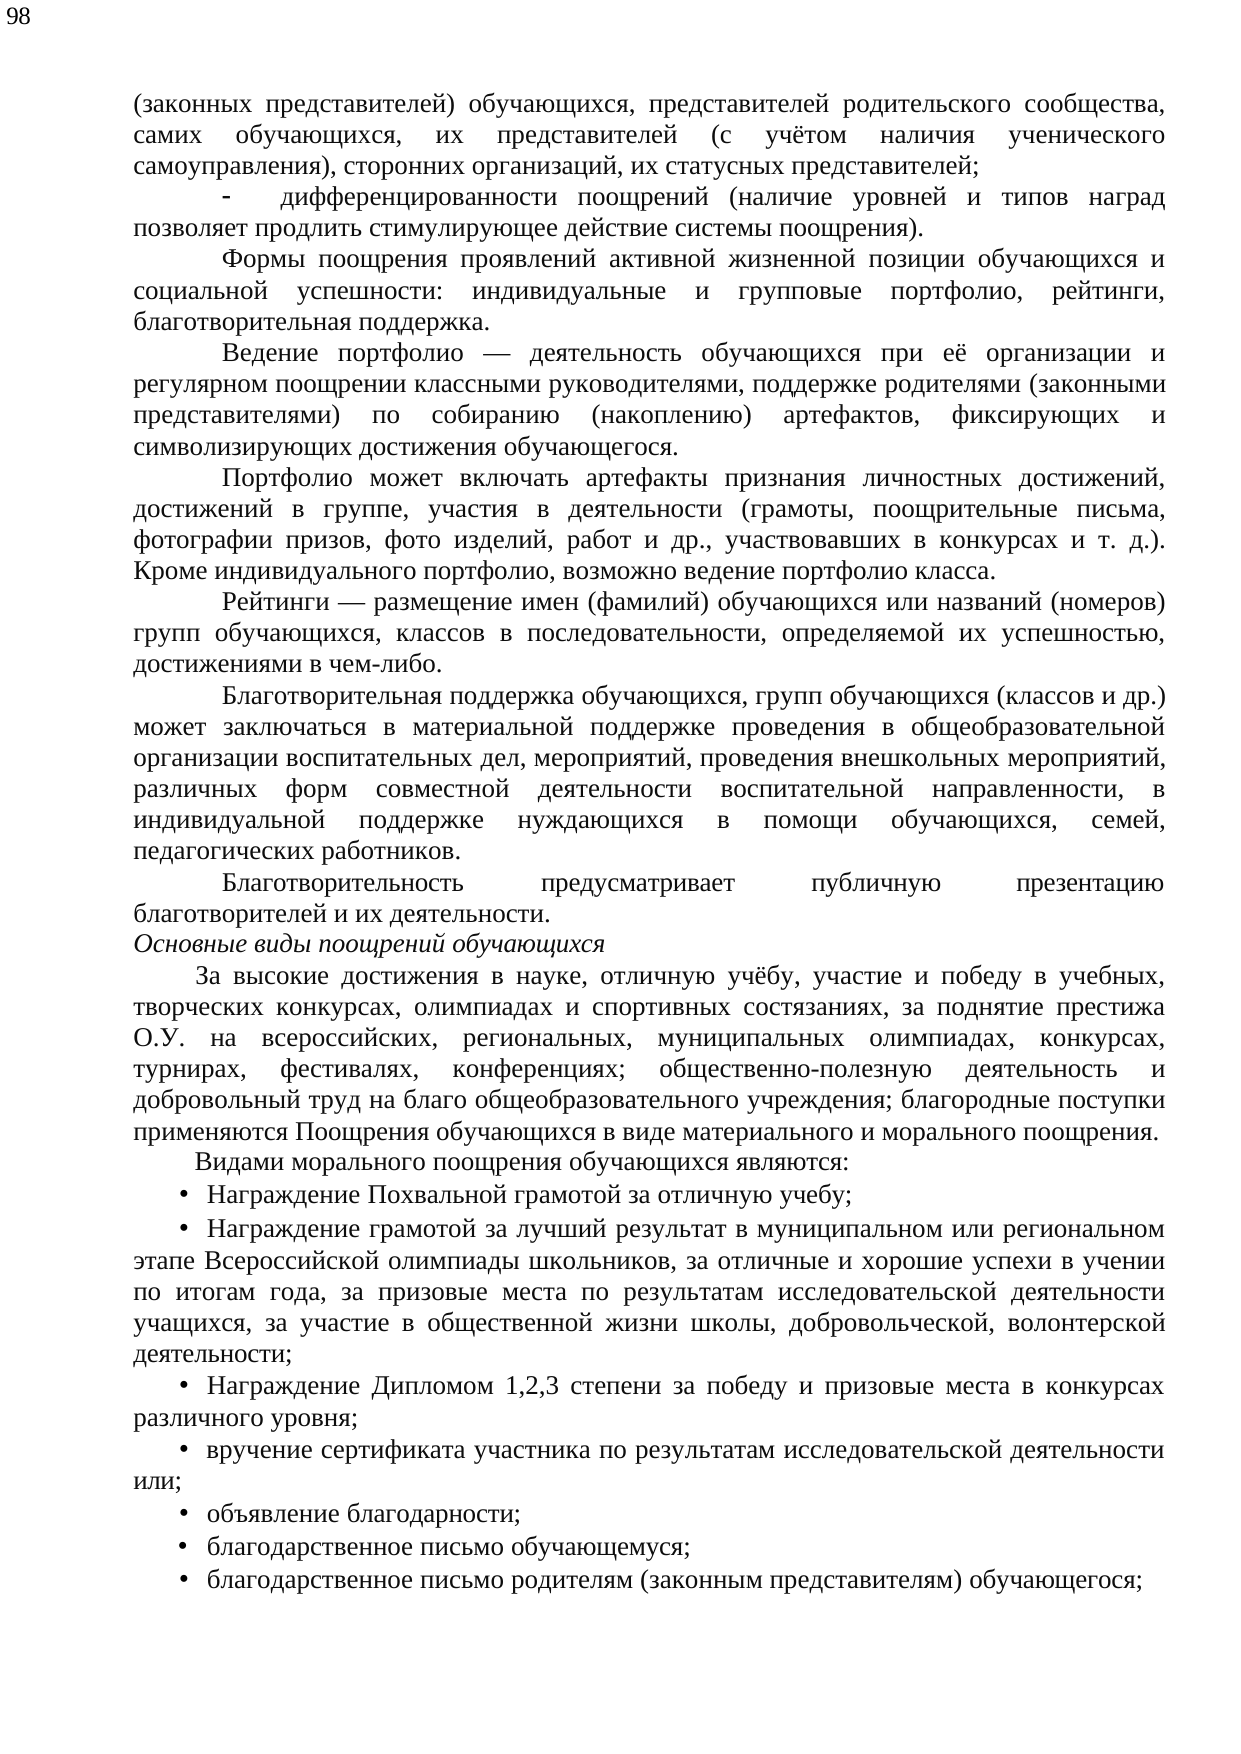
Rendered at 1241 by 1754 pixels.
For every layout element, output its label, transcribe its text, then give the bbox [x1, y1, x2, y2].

text (законных представителей) обучающихся, представителей родительского сообщества, самих обучающихся, их представителей (с учётом наличия ученического самоуправления), сторонних организаций, их статусных представителей; [133, 87, 1167, 180]
list Награждение грамотой за лучший результат в муниципальном или региональном этапе Всероссийской олимпиады школьников, за отличные и хорошие успехи в учении по итогам года, за призовые места по результатам исследовательской деятельности учащихся, за участие в общественной жизни школы, добровольческой, волонтерской деятельности; [133, 1210, 1167, 1368]
list вручение сертификата участника по результатам исследовательской деятельности или; [133, 1432, 1166, 1495]
text Благотворительная поддержка обучающихся, групп обучающихся (классов и др.) может заключаться в материальной поддержке проведения в общеобразовательной организации воспитательных дел, мероприятий, проведения внешкольных мероприятий, различных форм совместной деятельности воспитательной направленности, в индивидуальной поддержке нуждающихся в помощи обучающихся, семей, педагогических работников. [133, 679, 1167, 866]
list благодарственное письмо обучающемуся; [177, 1529, 1226, 1562]
text Благотворительность предусматривает публичную презентацию благотворителей и их деятельности. [133, 866, 1166, 928]
text Видами морального поощрения обучающихся являются: [194, 1146, 1226, 1177]
text Рейтинги — размещение имен (фамилий) обучающихся или названий (номеров) групп обучающихся, классов в последовательности, определяемой их успешностью, достижениями в чем-либо. [133, 585, 1167, 679]
list Награждение Дипломом 1,2,3 степени за победу и призовые места в конкурсах различного уровня; [133, 1368, 1166, 1432]
text За высокие достижения в науке, отличную учёбу, участие и победу в учебных, творческих конкурсах, олимпиадах и спортивных состязаниях, за поднятие престижа О.У. на всероссийских, региональных, муниципальных олимпиадах, конкурсах, турнирах, фестивалях, конференциях; общественно-полезную деятельность и добровольный труд на благо общеобразовательного учреждения; благородные поступки применяются Поощрения обучающихся в виде материального и морального поощрения. [133, 959, 1167, 1146]
list Награждение Похвальной грамотой за отличную учебу; [179, 1177, 1226, 1210]
text Формы поощрения проявлений активной жизненной позиции обучающихся и социальной успешности: индивидуальные и групповые портфолио, рейтинги, благотворительная поддержка. [133, 243, 1166, 336]
text Основные виды поощрений обучающихся [133, 928, 1226, 959]
list благодарственное письмо родителям (законным представителям) обучающегося; [179, 1562, 1226, 1595]
text Ведение портфолио — деятельность обучающихся при её организации и регулярном поощрении классными руководителями, поддержке родителями (законными представителями) по собиранию (накоплению) артефактов, фиксирующих и символизирующих достижения обучающегося. [133, 336, 1166, 461]
list объявление благодарности; [179, 1495, 1226, 1529]
text Портфолио может включать артефакты признания личностных достижений, достижений в группе, участия в деятельности (грамоты, поощрительные письма, фотографии призов, фото изделий, работ и др., участвовавших в конкурсах и т. д.). Кроме индивидуального портфолио, возможно ведение портфолио класса. [133, 461, 1167, 585]
list дифференцированности поощрений (наличие уровней и типов наград позволяет продлить стимулирующее действие системы поощрения). [133, 180, 1166, 243]
